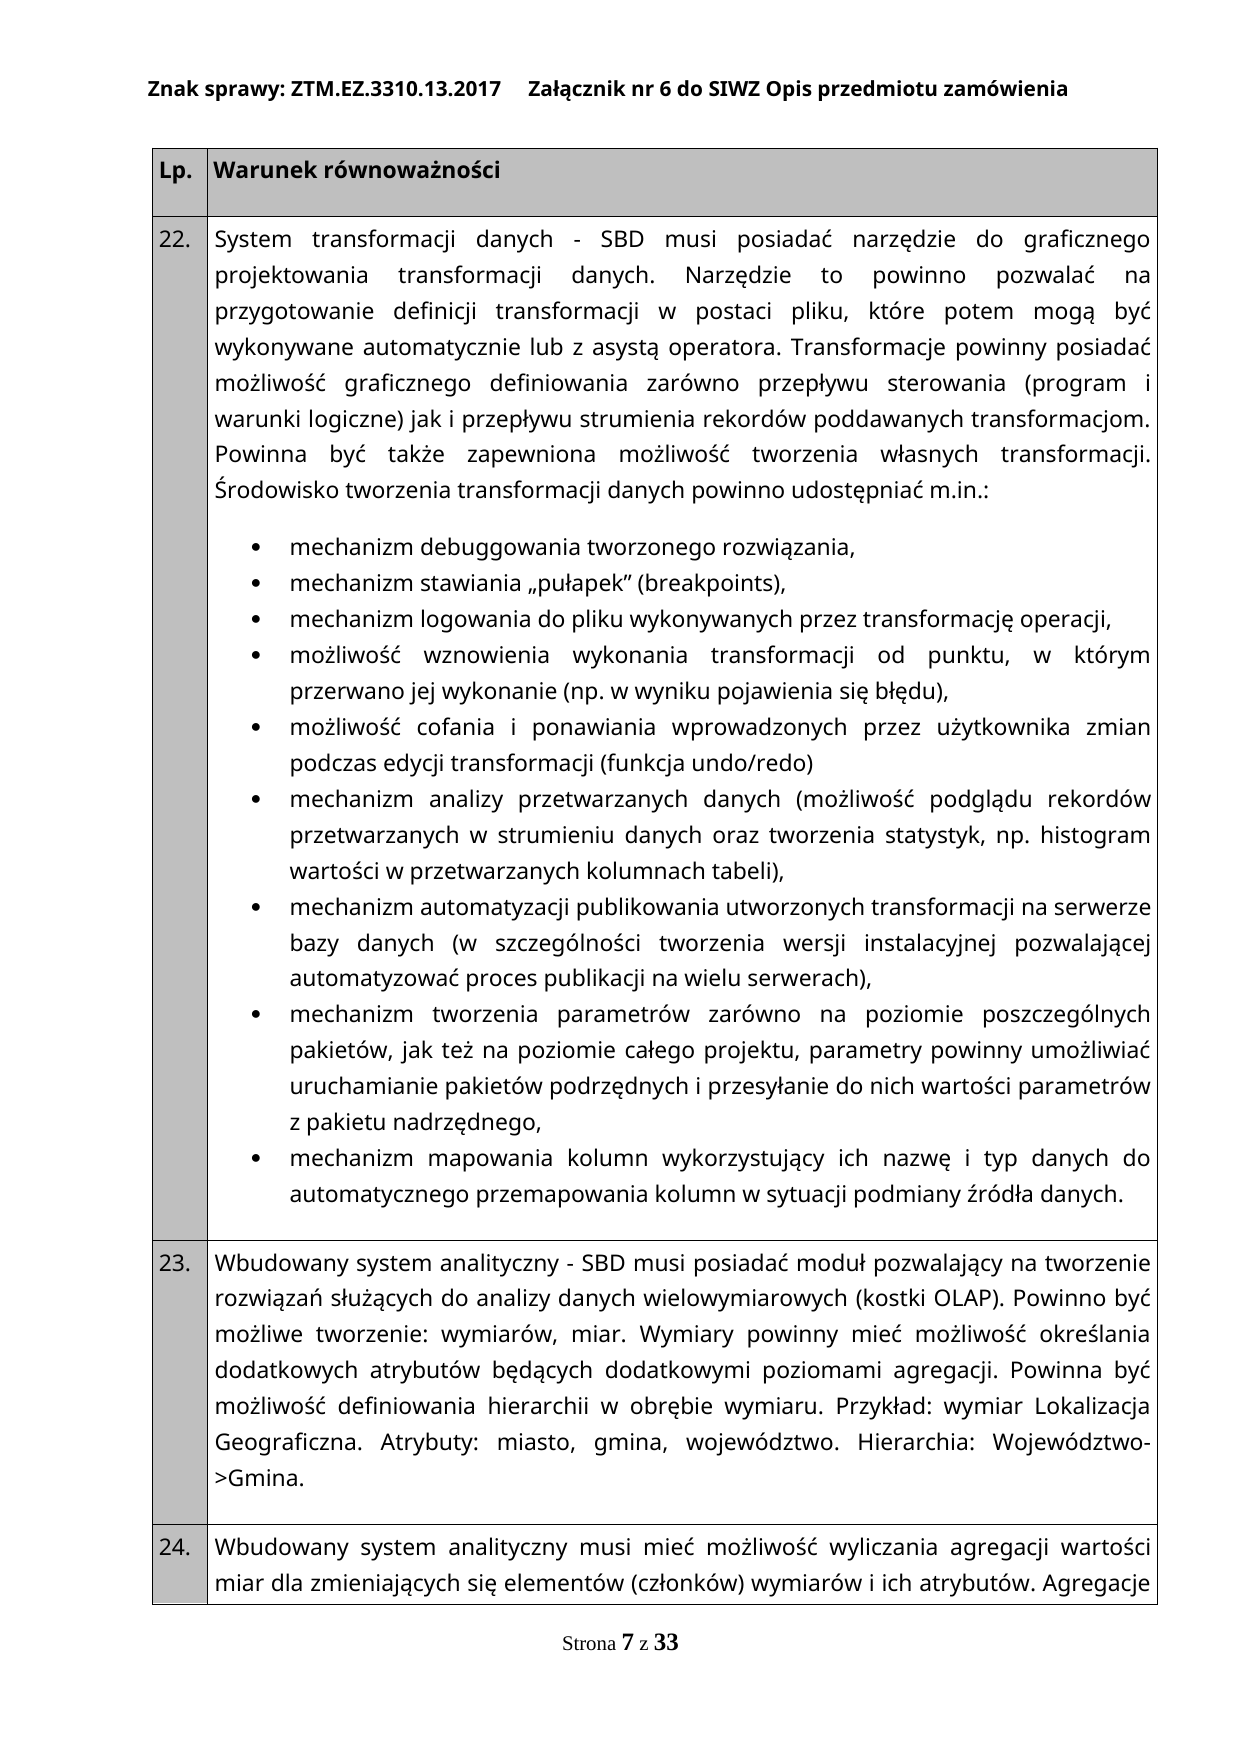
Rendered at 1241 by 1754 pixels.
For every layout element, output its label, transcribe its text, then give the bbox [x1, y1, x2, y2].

table_cell [153, 1525, 207, 1603]
table_header Lp. [153, 149, 207, 216]
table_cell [208, 1525, 1157, 1603]
table_cell Wbudowany system analityczny - SBD musi posiadać moduł pozwalający na tworzenie rozwiązań służących do analizy danych wielowymiarowych (kostki OLAP). Powinno być możliwe tworzenie: wymiarów, miar. Wymiary powinny mieć możliwość określania dodatkowych atrybutów będących dodatkowymi poziomami agregacji. Powinna być możliwość definiowania hierarchii w obrębie wymiaru. Przykład: wymiar Lokalizacja Geograficzna. Atrybuty: miasto, gmina, województwo. Hierarchia: Województwo->Gmina. [208, 1241, 1157, 1524]
table_cell [153, 1241, 207, 1524]
table_header Warunek równoważności [208, 149, 1157, 216]
table_cell System transformacji danych - SBD musi posiadać narzędzie do graficznego projektowania transformacji danych. Narzędzie to powinno pozwalać na przygotowanie definicji transformacji w postaci pliku, które potem mogą być wykonywane automatycznie lub z asystą operatora. Transformacje powinny posiadać możliwość graficznego definiowania zarówno przepływu sterowania (program i warunki logiczne) jak i przepływu strumienia rekordów poddawanych transformacjom. Powinna być także zapewniona możliwość tworzenia własnych transformacji. Środowisko tworzenia transformacji danych powinno udostępniać m.in.: mechanizm debuggowania tworzonego rozwiązania, mechanizm stawiania „pułapek” (breakpoints), mechanizm logowania do pliku wykonywanych przez transformację operacji, możliwość wznowienia wykonania transformacji od punktu, w którym przerwano jej wykonanie (np. w wyniku pojawienia się błędu), możliwość cofania i ponawiania wprowadzonych przez użytkownika zmian podczas edycji transformacji (funkcja undo/redo) mechanizm analizy przetwarzanych danych (możliwość podglądu rekordów przetwarzanych w strumieniu danych oraz tworzenia statystyk, np. histogram wartości w przetwarzanych kolumnach tabeli), mechanizm automatyzacji publikowania utworzonych transformacji na serwerze bazy danych (w szczególności tworzenia wersji instalacyjnej pozwalającej automatyzować proces publikacji na wielu serwerach), mechanizm tworzenia parametrów zarówno na poziomie poszczególnych pakietów, jak też na poziomie całego projektu, parametry powinny umożliwiać uruchamianie pakietów podrzędnych i przesyłanie do nich wartości parametrów z pakietu nadrzędnego, mechanizm mapowania kolumn wykorzystujący ich nazwę i typ danych do automatycznego przemapowania kolumn w sytuacji podmiany źródła danych. [208, 217, 1157, 1240]
table_cell [153, 217, 207, 1240]
